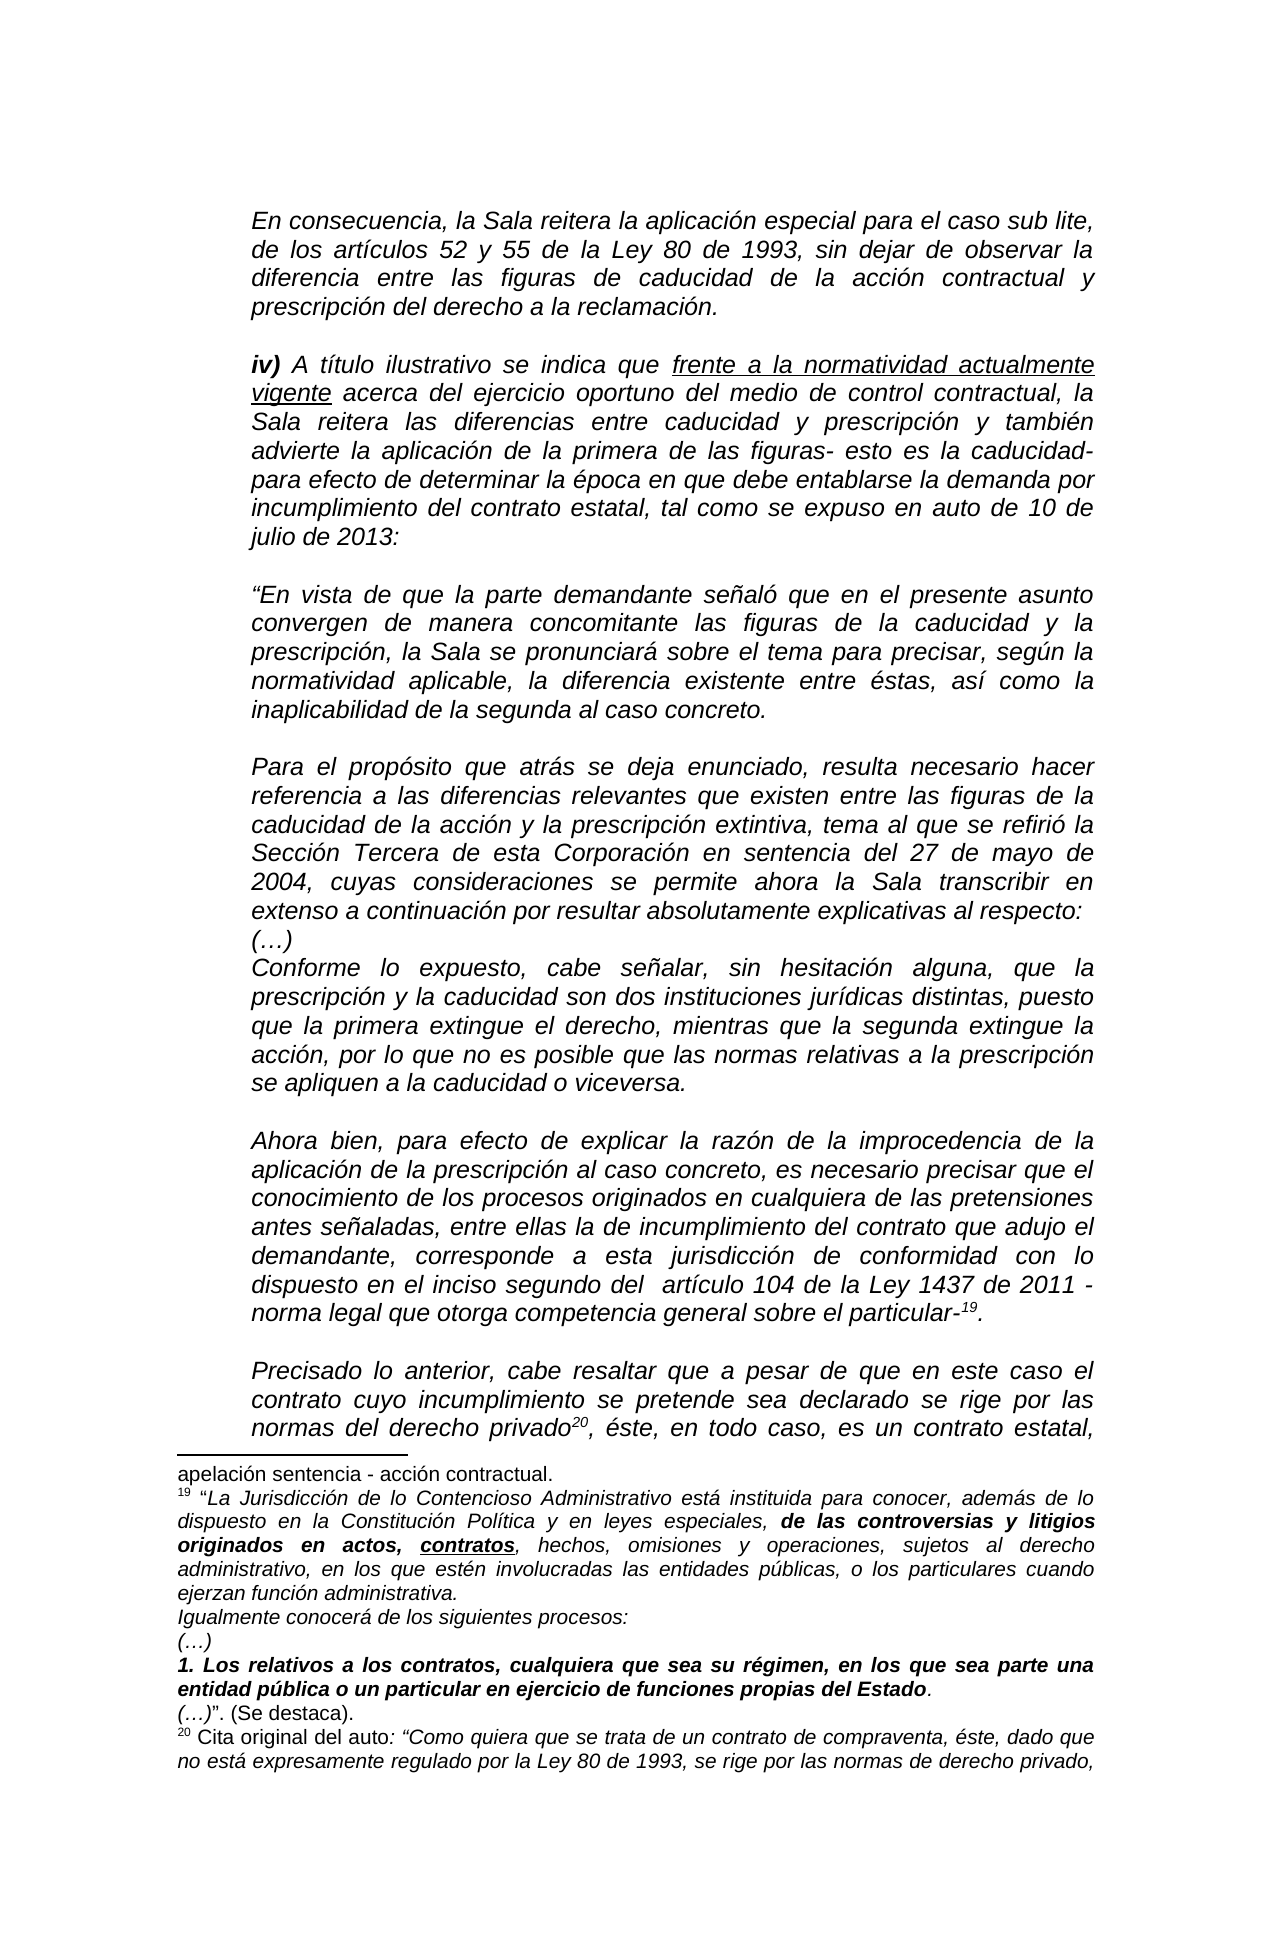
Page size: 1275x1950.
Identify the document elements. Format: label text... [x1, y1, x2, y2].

text En consecuencia, la Sala reitera la aplicación especial para el caso sub lite, de los artículos 52 y 55 de la Ley 80 de 1993, sin dejar de observar la diferencia entre las figuras de caducidad de la acción contractual y prescripción del derecho a la reclamación. [251, 206, 1098, 321]
text iv) A título ilustrativo se indica que frente a la normatividad actualmente vigente acerca del ejercicio oportuno del medio de control contractual, la Sala reitera las diferencias entre caducidad y prescripción y también advierte la aplicación de la primera de las figuras- esto es la caducidad- para efecto de determinar la época en que debe entablarse la demanda por incumplimiento del contrato estatal, tal como se expuso en auto de 10 de julio de 2013: [251, 350, 1098, 551]
text Ahora bien, para efecto de explicar la razón de la improcedencia de la aplicación de la prescripción al caso concreto, es necesario precisar que el conocimiento de los procesos originados en cualquiera de las pretensiones antes señaladas, entre ellas la de incumplimiento del contrato que adujo el demandante, corresponde a esta jurisdicción de conformidad con lo dispuesto en el inciso segundo del artículo 104 de la Ley 1437 de 2011 -norma legal que otorga competencia general sobre el particular-. [251, 1126, 1098, 1327]
text “En vista de que la parte demandante señaló que en el presente asunto convergen de manera concomitante las figuras de la caducidad y la prescripción, la Sala se pronunciará sobre el tema para precisar, según la normatividad aplicable, la diferencia existente entre éstas, así como la inaplicabilidad de la segunda al caso concreto. [251, 580, 1098, 723]
text (…) [251, 925, 1098, 953]
text Conforme lo expuesto, cabe señalar, sin hesitación alguna, que la prescripción y la caducidad son dos instituciones jurídicas distintas, puesto que la primera extingue el derecho, mientras que la segunda extingue la acción, por lo que no es posible que las normas relativas a la prescripción se apliquen a la caducidad o viceversa. [251, 953, 1098, 1097]
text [251, 1356, 1098, 1442]
text Para el propósito que atrás se deja enunciado, resulta necesario hacer referencia a las diferencias relevantes que existen entre las figuras de la caducidad de la acción y la prescripción extintiva, tema al que se refirió la Sección Tercera de esta Corporación en sentencia del 27 de mayo de 2004, cuyas consideraciones se permite ahora la Sala transcribir en extenso a continuación por resultar absolutamente explicativas al respecto: [251, 752, 1098, 925]
